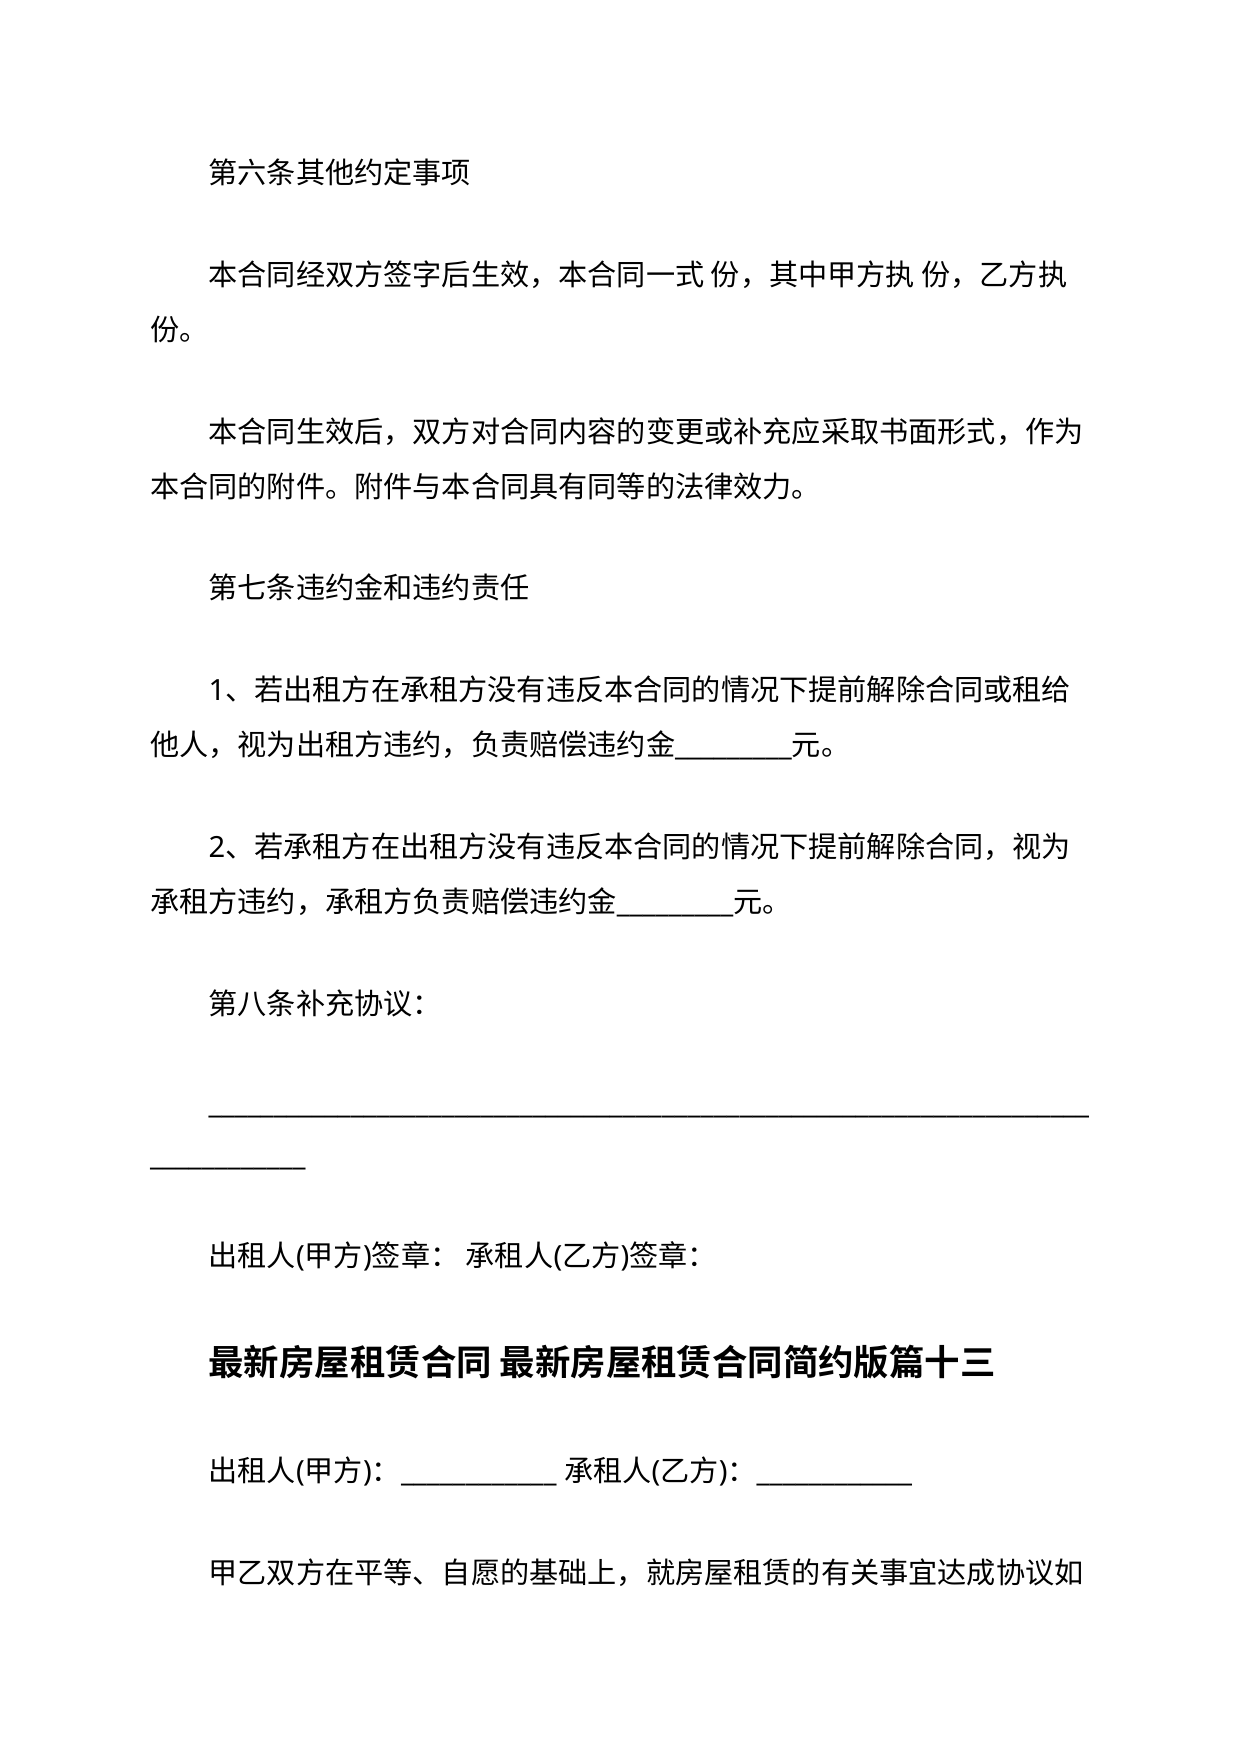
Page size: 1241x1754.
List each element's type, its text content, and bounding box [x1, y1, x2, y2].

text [150, 1550, 1090, 1592]
text 本合同经双方签字后生效，本合同一式 份，其中甲方执 份，乙方执 份。 [150, 252, 1090, 349]
text 第七条违约金和违约责任 [150, 565, 1090, 607]
text 最新房屋租赁合同 最新房屋租赁合同简约版篇十三 [150, 1334, 1090, 1386]
text ________________________________________________________________________________ [150, 1083, 1090, 1174]
text 本合同生效后，双方对合同内容的变更或补充应采取书面形式，作为本合同的附件。附件与本合同具有同等的法律效力。 [150, 408, 1090, 506]
text 第六条其他约定事项 [150, 150, 1090, 192]
text 第八条补充协议： [150, 981, 1090, 1023]
text 出租人(甲方)：____________ 承租人(乙方)：____________ [150, 1448, 1090, 1490]
text 出租人(甲方)签章： 承租人(乙方)签章： [150, 1233, 1090, 1275]
text 2、若承租方在出租方没有违反本合同的情况下提前解除合同，视为承租方违约，承租方负责赔偿违约金_________元。 [150, 824, 1090, 921]
text 1、若出租方在承租方没有违反本合同的情况下提前解除合同或租给他人，视为出租方违约，负责赔偿违约金_________元。 [150, 667, 1090, 764]
